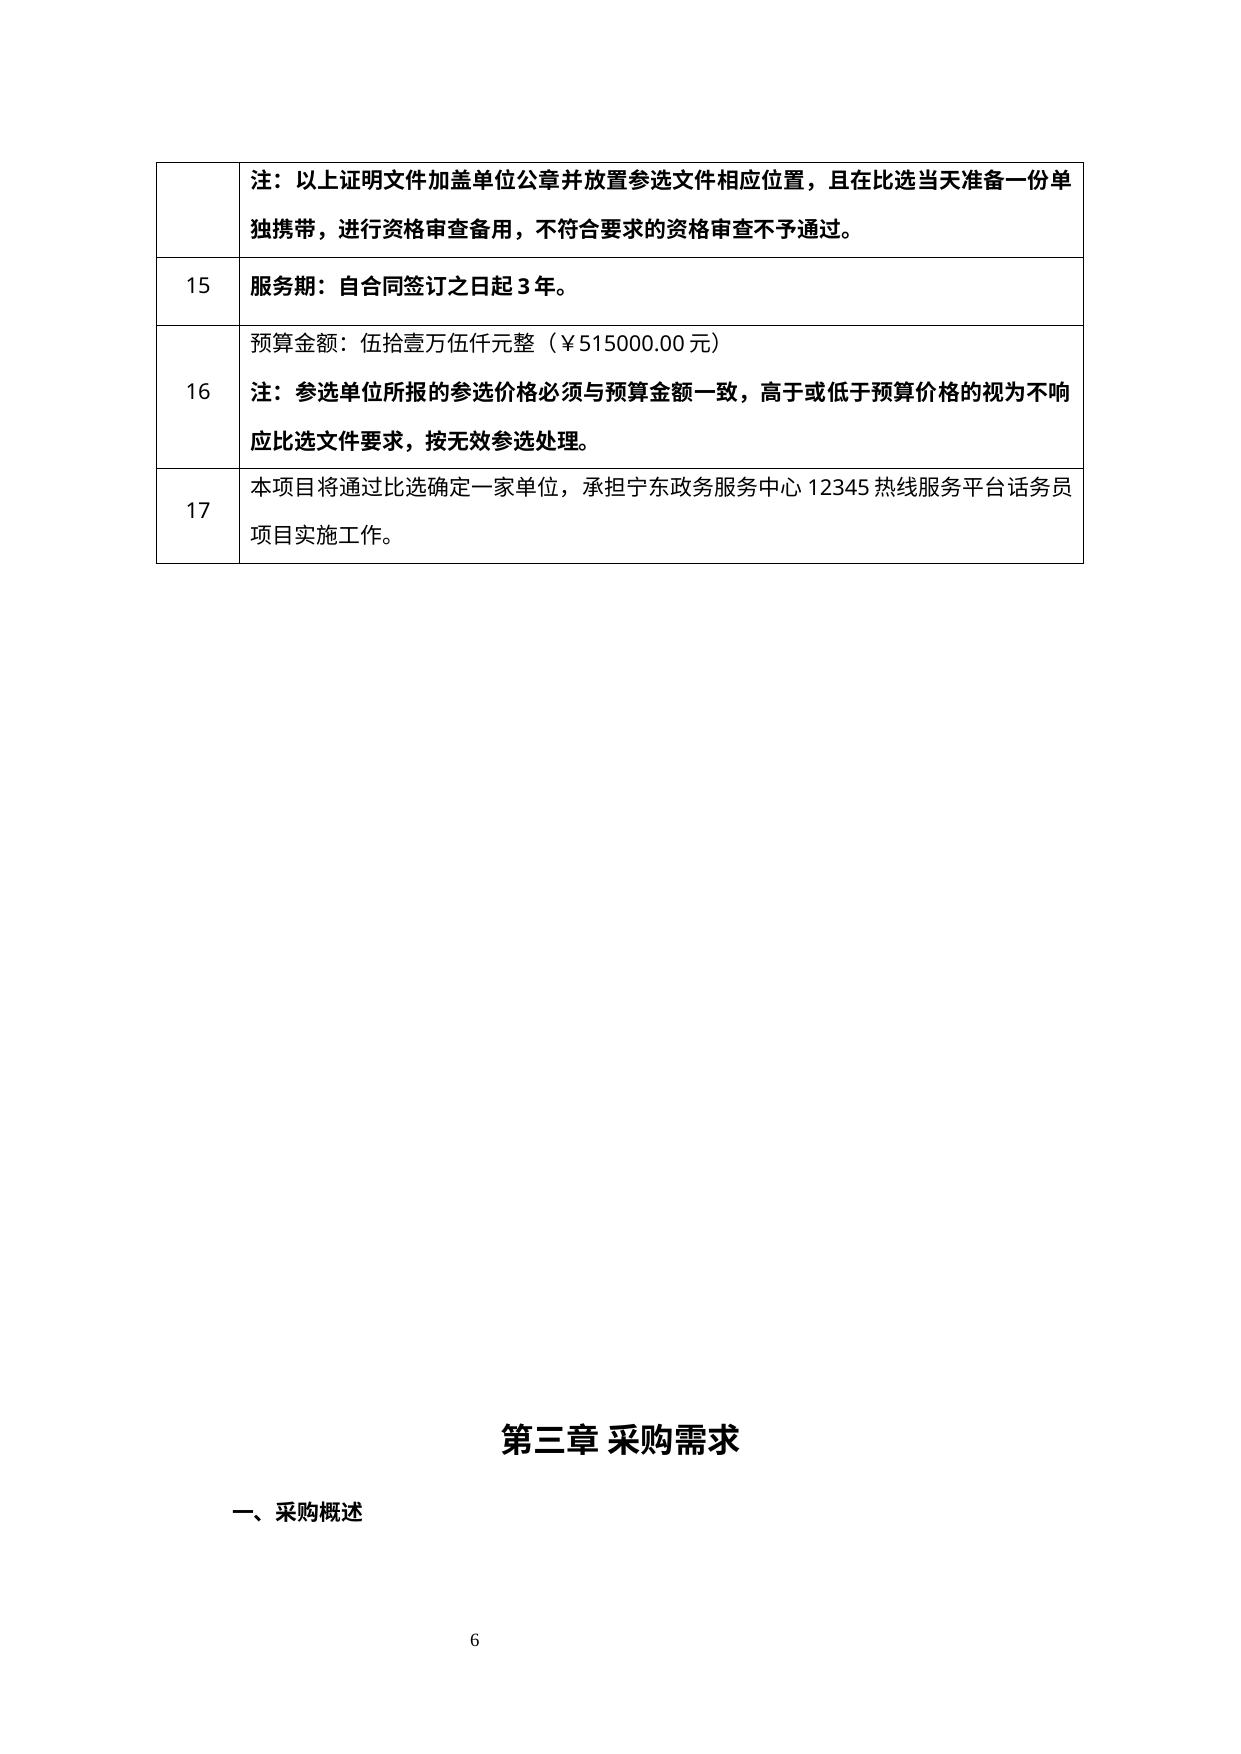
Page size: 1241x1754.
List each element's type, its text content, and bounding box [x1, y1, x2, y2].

table_cell 17 [157, 469, 239, 563]
table_cell 预算金额：伍拾壹万伍仟元整（￥515000.00元） 注：参选单位所报的参选价格必须与预算金额一致，高于或低于预算价格的视为不响应比选文件要求，按无效参选处理。 [240, 326, 1083, 468]
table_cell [240, 163, 1083, 257]
table_cell 13 [157, 163, 239, 257]
table_cell 16 [157, 326, 239, 468]
text 一、采购概述 [188, 1495, 1052, 1527]
list 采购需求 [188, 1406, 1052, 1471]
table_cell 服务期：自合同签订之日起3年。 [240, 258, 1083, 325]
table_cell 本项目将通过比选确定一家单位，承担宁东政务服务中心12345热线服务平台话务员项目实施工作。 [240, 469, 1083, 563]
table_cell 15 [157, 258, 239, 325]
